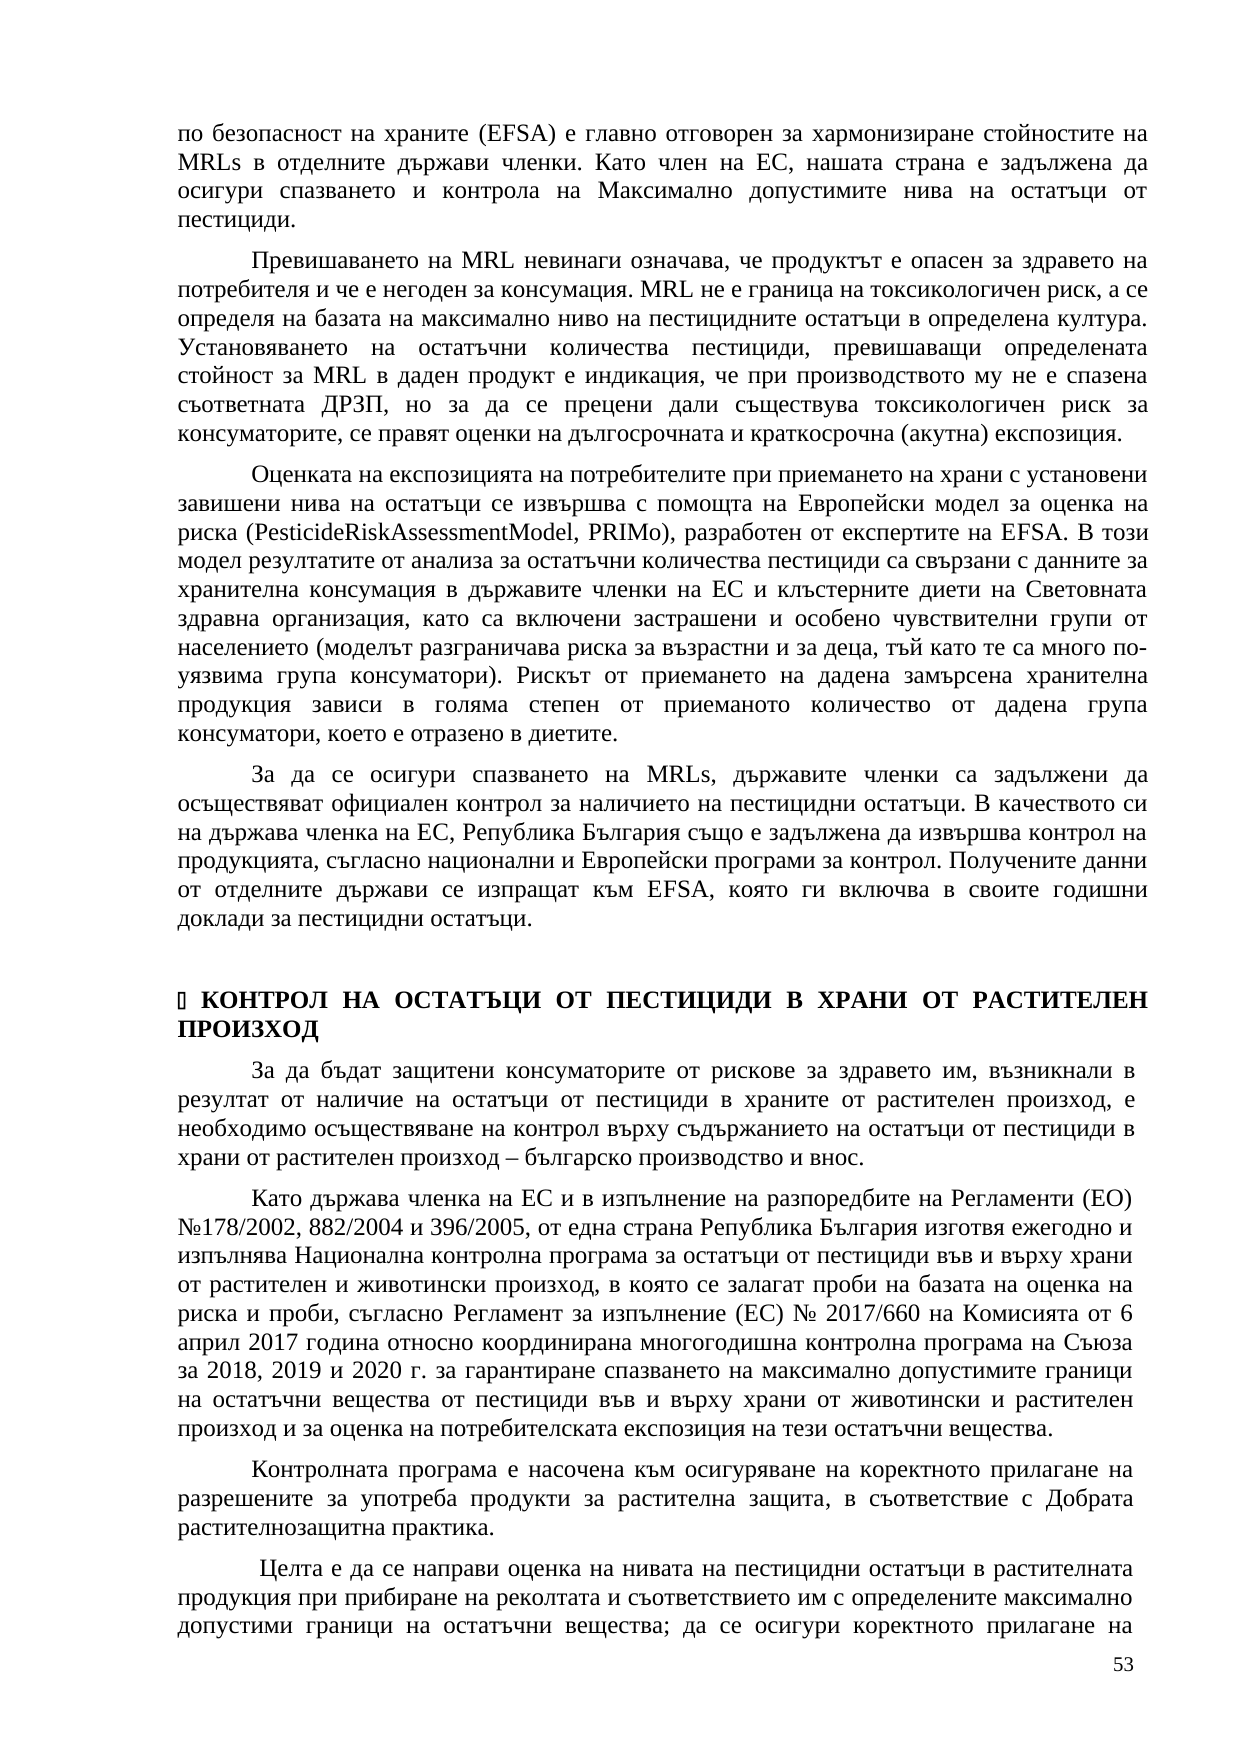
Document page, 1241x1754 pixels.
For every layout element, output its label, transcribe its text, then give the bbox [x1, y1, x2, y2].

text Контролната програма е насочена към осигуряване на коректното прилагане на разрешените за употреба продукти за растителна защита, в съответствие с Добрата растителнозащитна практика. [177, 1454, 1134, 1541]
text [177, 1553, 1134, 1639]
text Превишаването на MRL невинаги означава, че продуктът е опасен за здравето на потребителя и че е негоден за консумация. MRL не е граница на токсикологичен риск, а се определя на базата на максимално ниво на пестицидните остатъци в определена култура. Установяването на остатъчни количества пестициди, превишаващи определената стойност за MRL в даден продукт е индикация, че при производството му не е спазена съответната ДРЗП, но за да се прецени дали съществува токсикологичен риск за консуматорите, се правят оценки на дългосрочната и краткосрочна (акутна) експозиция. [177, 246, 1149, 447]
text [177, 118, 1149, 233]
text За да бъдат защитени консуматорите от рискове за здравето им, възникнали в резултат от наличие на остатъци от пестициди в храните от растителен произход, е необходимо осъществяване на контрол върху съдържанието на остатъци от пестициди в храни от растителен произход – българско производство и внос. [177, 1056, 1136, 1171]
text Оценката на експозицията на потребителите при приемането на храни с установени завишени нива на остатъци се извършва с помощта на Eвропейски модел за оценка на риска (PesticideRiskАssessmentModel, PRIMo), разработен от експертите на ЕFSA. В този модел резултатите от анализа за остатъчни количества пестициди са свързани с данните за хранителна консумация в държавите членки на ЕС и клъстерните диети на Световната здравна организация, като са включени застрашени и особено чувствителни групи от населението (моделът разграничава риска за възрастни и за деца, тъй като те са много по-уязвима група консуматори). Рискът от приемането на дадена замърсена хранителна продукция зависи в голяма степен от приеманото количество от дадена група консуматори, което е отразено в диетите. [177, 459, 1149, 747]
text КОНТРОЛ НА ОСТАТЪЦИ ОТ ПЕСТИЦИДИ В ХРАНИ ОТ РАСТИТЕЛЕН ПРОИЗХОД [177, 986, 1149, 1043]
text За да се осигури спазването на MRLs, държавите членки са задължени да осъществяват официален контрол за наличието на пестицидни остатъци. В качеството си на държава членка на ЕС, Република България също е задължена да извършва контрол на продукцията, съгласно национални и Европейски програми за контрол. Получените данни от отделните държави се изпращат към ЕFSA, която ги включва в своите годишни доклади за пестицидни остатъци. [177, 759, 1149, 932]
text Като държава членка на ЕС и в изпълнение на разпоредбите на Регламенти (ЕО) №178/2002, 882/2004 и 396/2005, от една страна Република България изготвя ежегодно и изпълнява Национална контролна програма за остатъци от пестициди във и върху храни от растителен и животински произход, в която се залагат проби на базата на оценка на риска и проби, съгласно Регламент за изпълнение (ЕС) № 2017/660 на Комисията от 6 април 2017 година относно координирана многогодишна контролна програма на Съюза за 2018, 2019 и 2020 г. за гарантиране спазването на максимално допустимите граници на остатъчни вещества от пестициди във и върху храни от животински и растителен произход и за оценка на потребителската експозиция на тези остатъчни вещества. [177, 1183, 1134, 1442]
